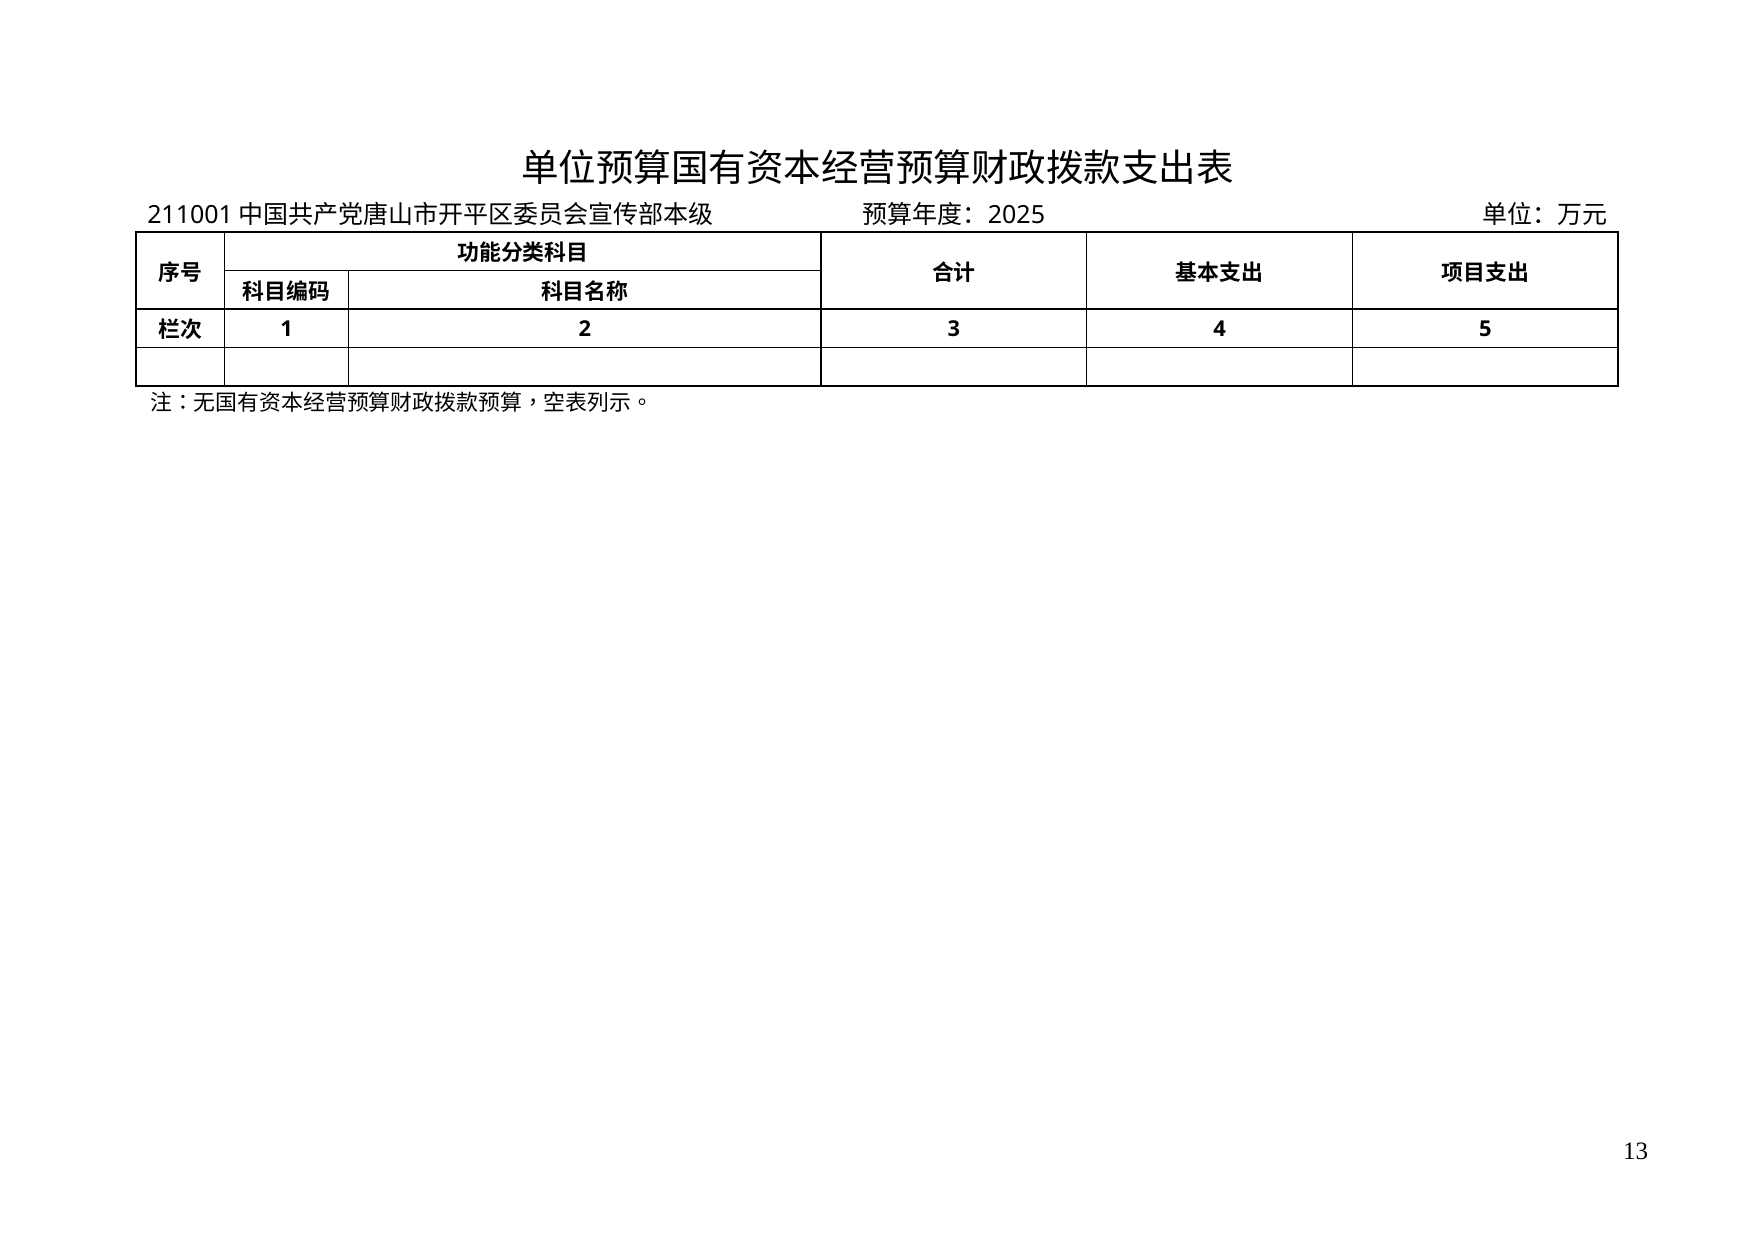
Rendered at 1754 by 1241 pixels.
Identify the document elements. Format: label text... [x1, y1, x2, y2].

text 注：无国有资本经营预算财政拨款预算，空表列示。 [106, 387, 1648, 416]
table_header 单位：万元 [1087, 195, 1617, 231]
text 单位预算国有资本经营预算财政拨款支出表 [106, 142, 1648, 193]
table_cell 2 [349, 310, 820, 347]
table_cell [225, 348, 348, 385]
table_cell [349, 348, 820, 385]
table_cell 基本支出 [1087, 233, 1352, 308]
table_cell [137, 348, 224, 385]
table_cell 5 [1353, 310, 1617, 347]
table_cell 4 [1087, 310, 1352, 347]
table_header 211001中国共产党唐山市开平区委员会宣传部本级 [137, 195, 820, 231]
table_cell 序号 [137, 233, 224, 308]
table_header 预算年度：2025 [822, 195, 1086, 231]
table_cell 科目编码 [225, 271, 348, 308]
table_cell 项目支出 [1353, 233, 1617, 308]
table_cell [1353, 348, 1617, 385]
table_cell 科目名称 [349, 271, 820, 308]
table_cell 3 [822, 310, 1086, 347]
table_cell 合计 [822, 233, 1086, 308]
table_cell 功能分类科目 [225, 233, 820, 270]
table_cell 1 [225, 310, 348, 347]
table_cell [822, 348, 1086, 385]
table_cell 栏次 [137, 310, 224, 347]
table_cell [1087, 348, 1352, 385]
